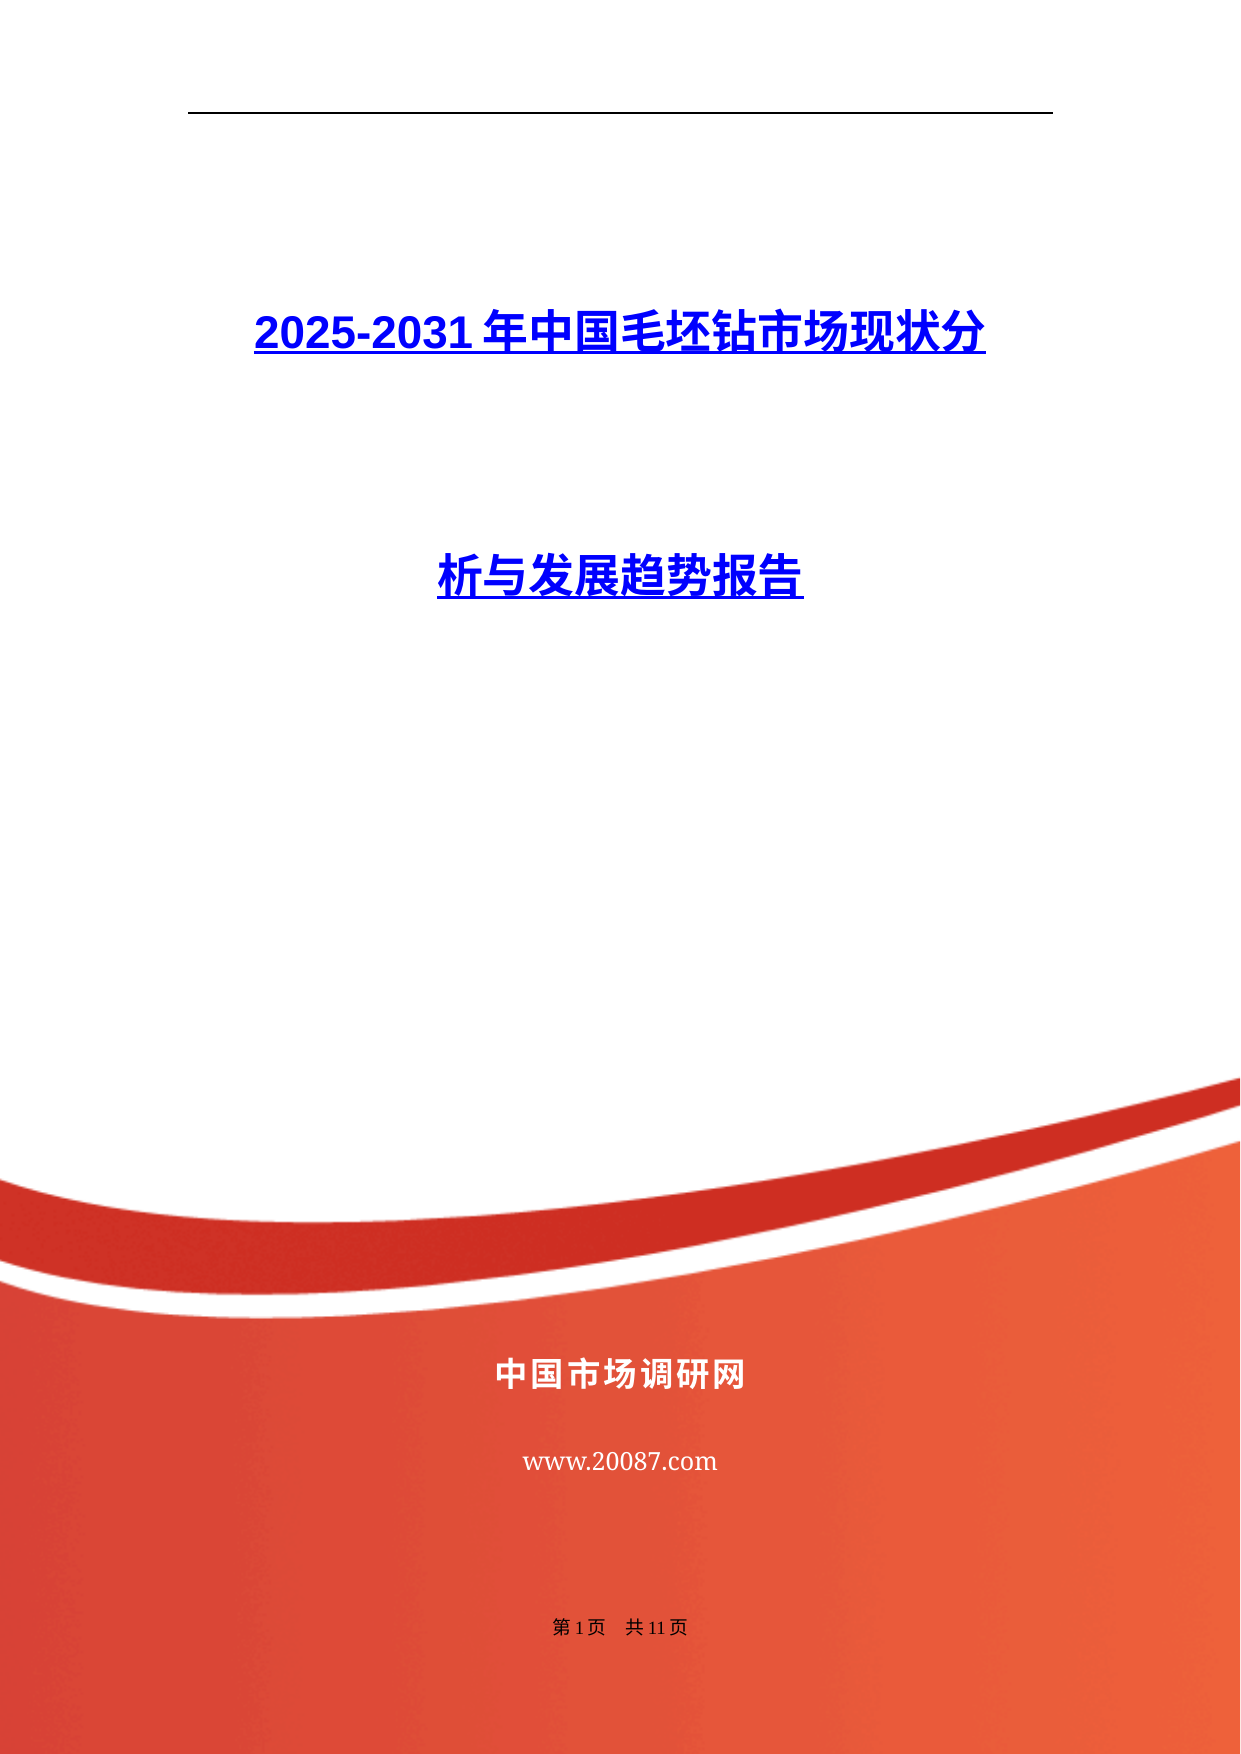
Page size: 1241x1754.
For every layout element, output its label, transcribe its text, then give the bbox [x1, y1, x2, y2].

table_header 2025-2031年中国毛坯钻市场现状分析与发展趋势报告 [188, 207, 1053, 773]
picture [0, 1006, 1241, 1754]
text www.20087.com [187, 1428, 1053, 1493]
subtitle 中国市场调研网 [187, 1339, 1053, 1404]
